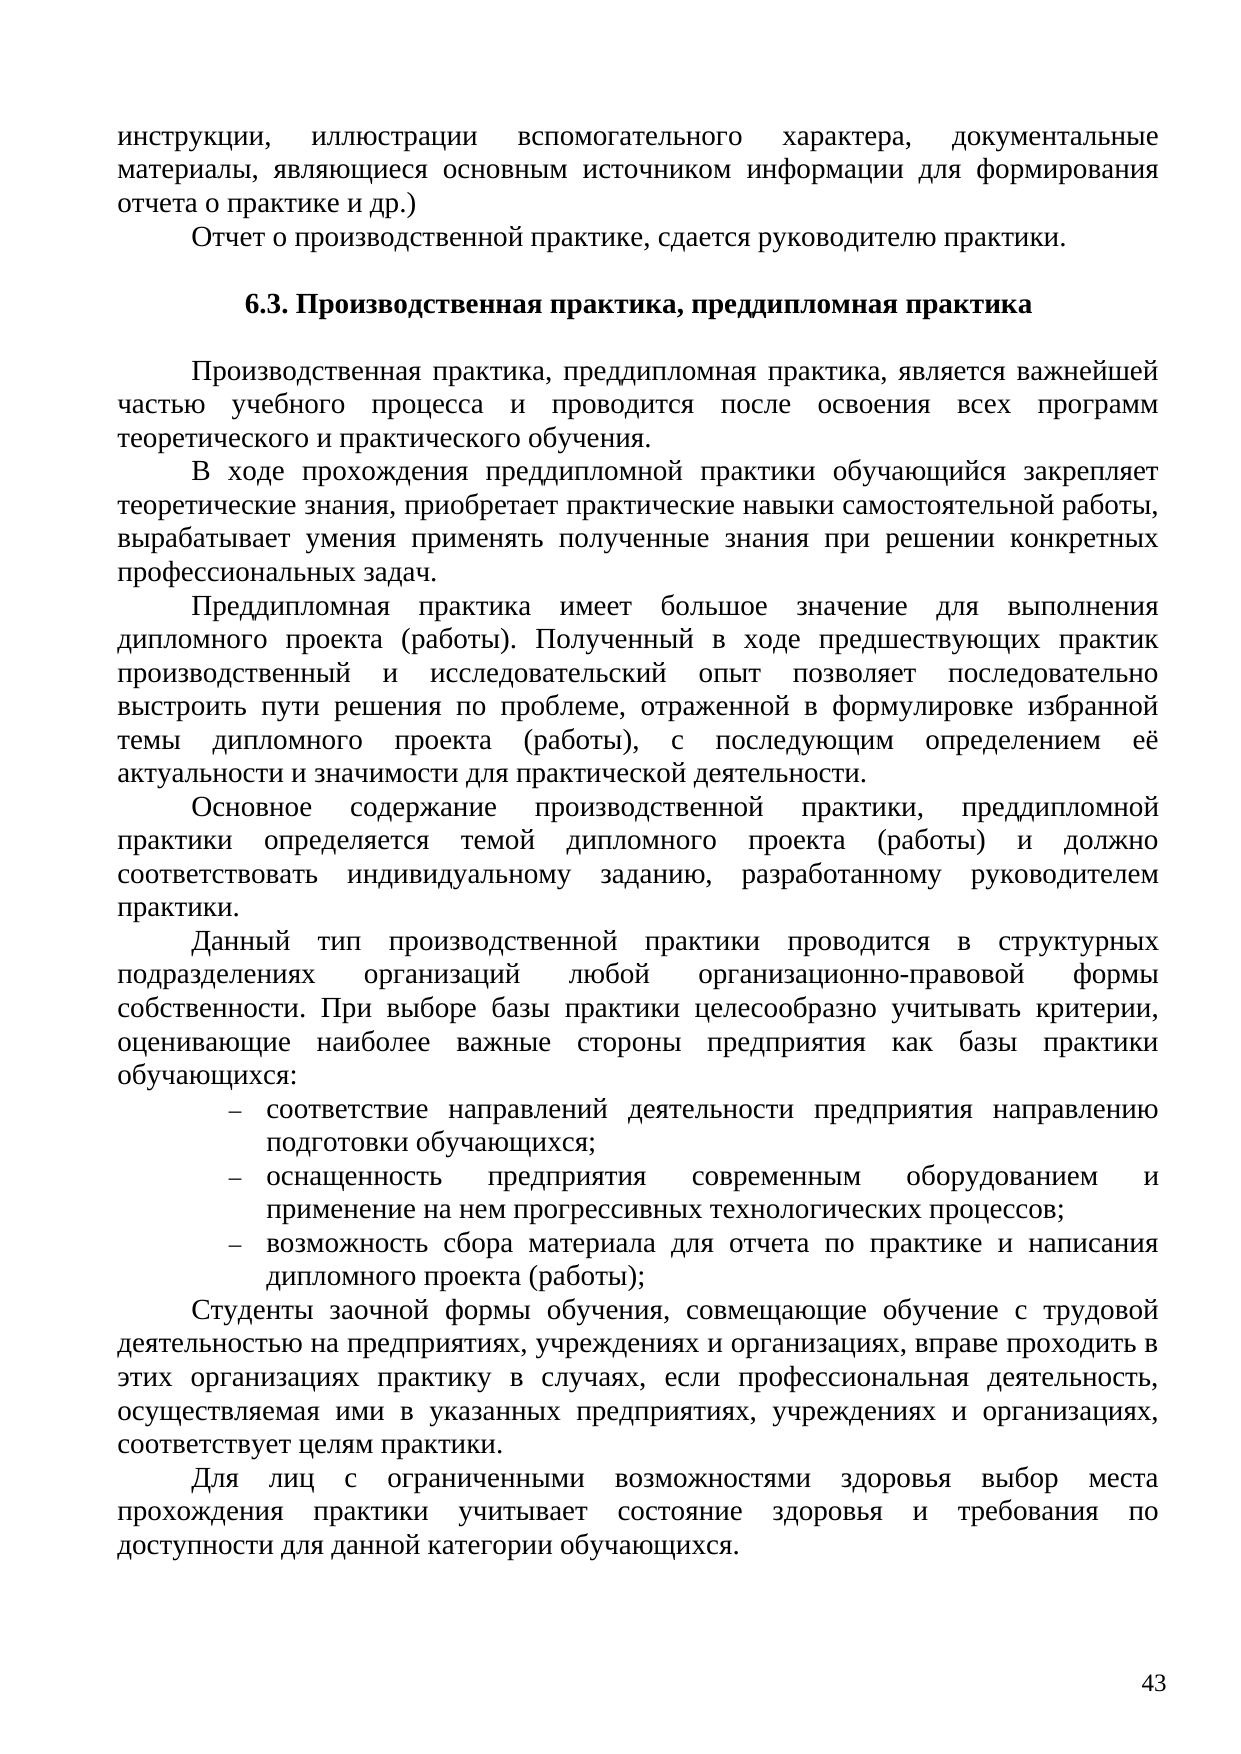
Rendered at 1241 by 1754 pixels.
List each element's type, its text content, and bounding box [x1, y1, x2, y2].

list оснащенность предприятия современным оборудованием и применение на нем прогрессивных технологических процессов; [228, 1158, 1159, 1225]
list соответствие направлений деятельности предприятия направлению подготовки обучающихся; [228, 1091, 1159, 1158]
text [117, 118, 1159, 219]
text Данный тип производственной практики проводится в структурных подразделениях организаций любой организационно-правовой формы собственности. При выборе базы практики целесообразно учитывать критерии, оценивающие наиболее важные стороны предприятия как базы практики обучающихся: [117, 923, 1159, 1091]
text Студенты заочной формы обучения, совмещающие обучение с трудовой деятельностью на предприятиях, учреждениях и организациях, вправе проходить в этих организациях практику в случаях, если профессиональная деятельность, осуществляемая ими в указанных предприятиях, учреждениях и организациях, соответствует целям практики. [117, 1292, 1159, 1460]
list возможность сбора материала для отчета по практике и написания дипломного проекта (работы); [228, 1225, 1159, 1292]
subtitle 6.3. Производственная практика, преддипломная практика [148, 286, 1129, 319]
text В ходе прохождения преддипломной практики обучающийся закрепляет теоретические знания, приобретает практические навыки самостоятельной работы, вырабатывает умения применять полученные знания при решении конкретных профессиональных задач. [117, 453, 1159, 588]
text Основное содержание производственной практики, преддипломной практики определяется темой дипломного проекта (работы) и должно соответствовать индивидуальному заданию, разработанному руководителем практики. [117, 789, 1159, 923]
text Отчет о производственной практике, сдается руководителю практики. [117, 219, 1159, 252]
text Преддипломная практика имеет большое значение для выполнения дипломного проекта (работы). Полученный в ходе предшествующих практик производственный и исследовательский опыт позволяет последовательно выстроить пути решения по проблеме, отраженной в формулировке избранной темы дипломного проекта (работы), с последующим определением её актуальности и значимости для практической деятельности. [117, 588, 1159, 789]
text Для лиц с ограниченными возможностями здоровья выбор места прохождения практики учитывает состояние здоровья и требования по доступности для данной категории обучающихся. [117, 1460, 1159, 1560]
text Производственная практика, преддипломная практика, является важнейшей частью учебного процесса и проводится после освоения всех программ теоретического и практического обучения. [117, 353, 1159, 453]
